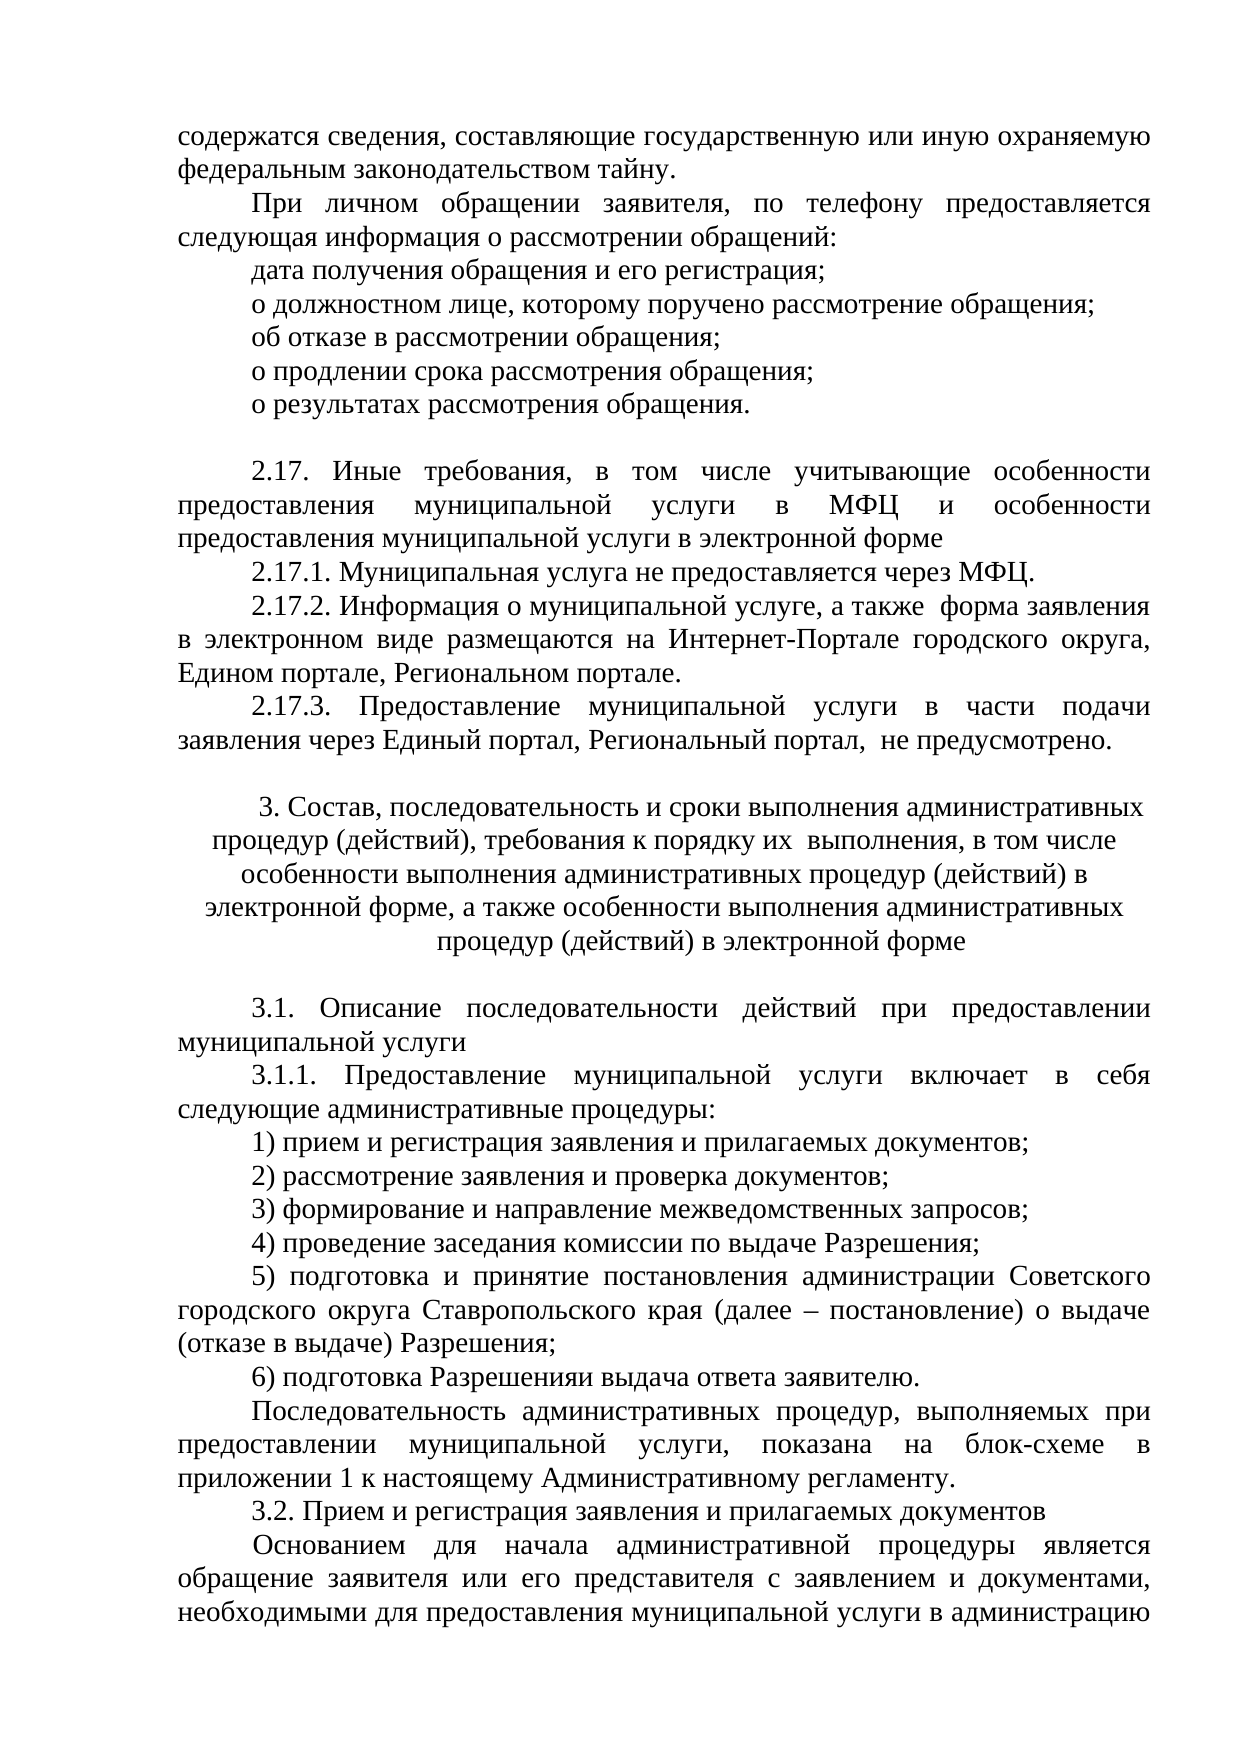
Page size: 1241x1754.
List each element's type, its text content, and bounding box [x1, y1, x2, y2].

text При личном обращении заявителя, по телефону предоставляется следующая информация о рассмотрении обращений: [177, 185, 1152, 252]
text 2.17.3. Предоставление муниципальной услуги в части подачи заявления через Единый портал, Региональный портал, не предусмотрено. [177, 688, 1152, 755]
text 2.17.2. Информация о муниципальной услуге, а также форма заявления в электронном виде размещаются на Интернет-Портале городского округа, Едином портале, Региональном портале. [177, 588, 1152, 688]
text дата получения обращения и его регистрация; [177, 252, 1152, 286]
text 2.17. Иные требования, в том числе учитывающие особенности предоставления муниципальной услуги в МФЦ и особенности предоставления муниципальной услуги в электронной форме [177, 453, 1152, 554]
text 5) подготовка и принятие постановления администрации Советского городского округа Ставропольского края (далее – постановление) о выдаче (отказе в выдаче) Разрешения; [177, 1258, 1152, 1359]
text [177, 118, 1152, 185]
text процедур (действий) в электронной форме [177, 923, 1152, 957]
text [177, 1527, 1152, 1627]
text 3.1.1. Предоставление муниципальной услуги включает в себя следующие административные процедуры: [177, 1057, 1152, 1124]
text 1) прием и регистрация заявления и прилагаемых документов; [177, 1124, 1152, 1158]
text 4) проведение заседания комиссии по выдаче Разрешения; [177, 1225, 1152, 1258]
text Последовательность административных процедур, выполняемых при предоставлении муниципальной услуги, показана на блок-схеме в приложении 1 к настоящему Административному регламенту. [177, 1393, 1152, 1493]
text о должностном лице, которому поручено рассмотрение обращения; [177, 286, 1152, 319]
text 2.17.1. Муниципальная услуга не предоставляется через МФЦ. [177, 554, 1152, 588]
text 2) рассмотрение заявления и проверка документов; [177, 1158, 1152, 1191]
text об отказе в рассмотрении обращения; [177, 319, 1152, 353]
text о результатах рассмотрения обращения. [177, 386, 1152, 420]
text 3.2. Прием и регистрация заявления и прилагаемых документов [177, 1493, 1152, 1527]
text 6) подготовка Разрешенияи выдача ответа заявителю. [177, 1359, 1152, 1393]
text 3.1. Описание последовательности действий при предоставлении муниципальной услуги [177, 990, 1152, 1057]
text 3. Состав, последовательность и сроки выполнения административных процедур (действий), требования к порядку их выполнения, в том числе особенности выполнения административных процедур (действий) в электронной форме, а также особенности выполнения административных [177, 789, 1152, 923]
text 3) формирование и направление межведомственных запросов; [177, 1191, 1152, 1225]
text о продлении срока рассмотрения обращения; [177, 353, 1152, 386]
